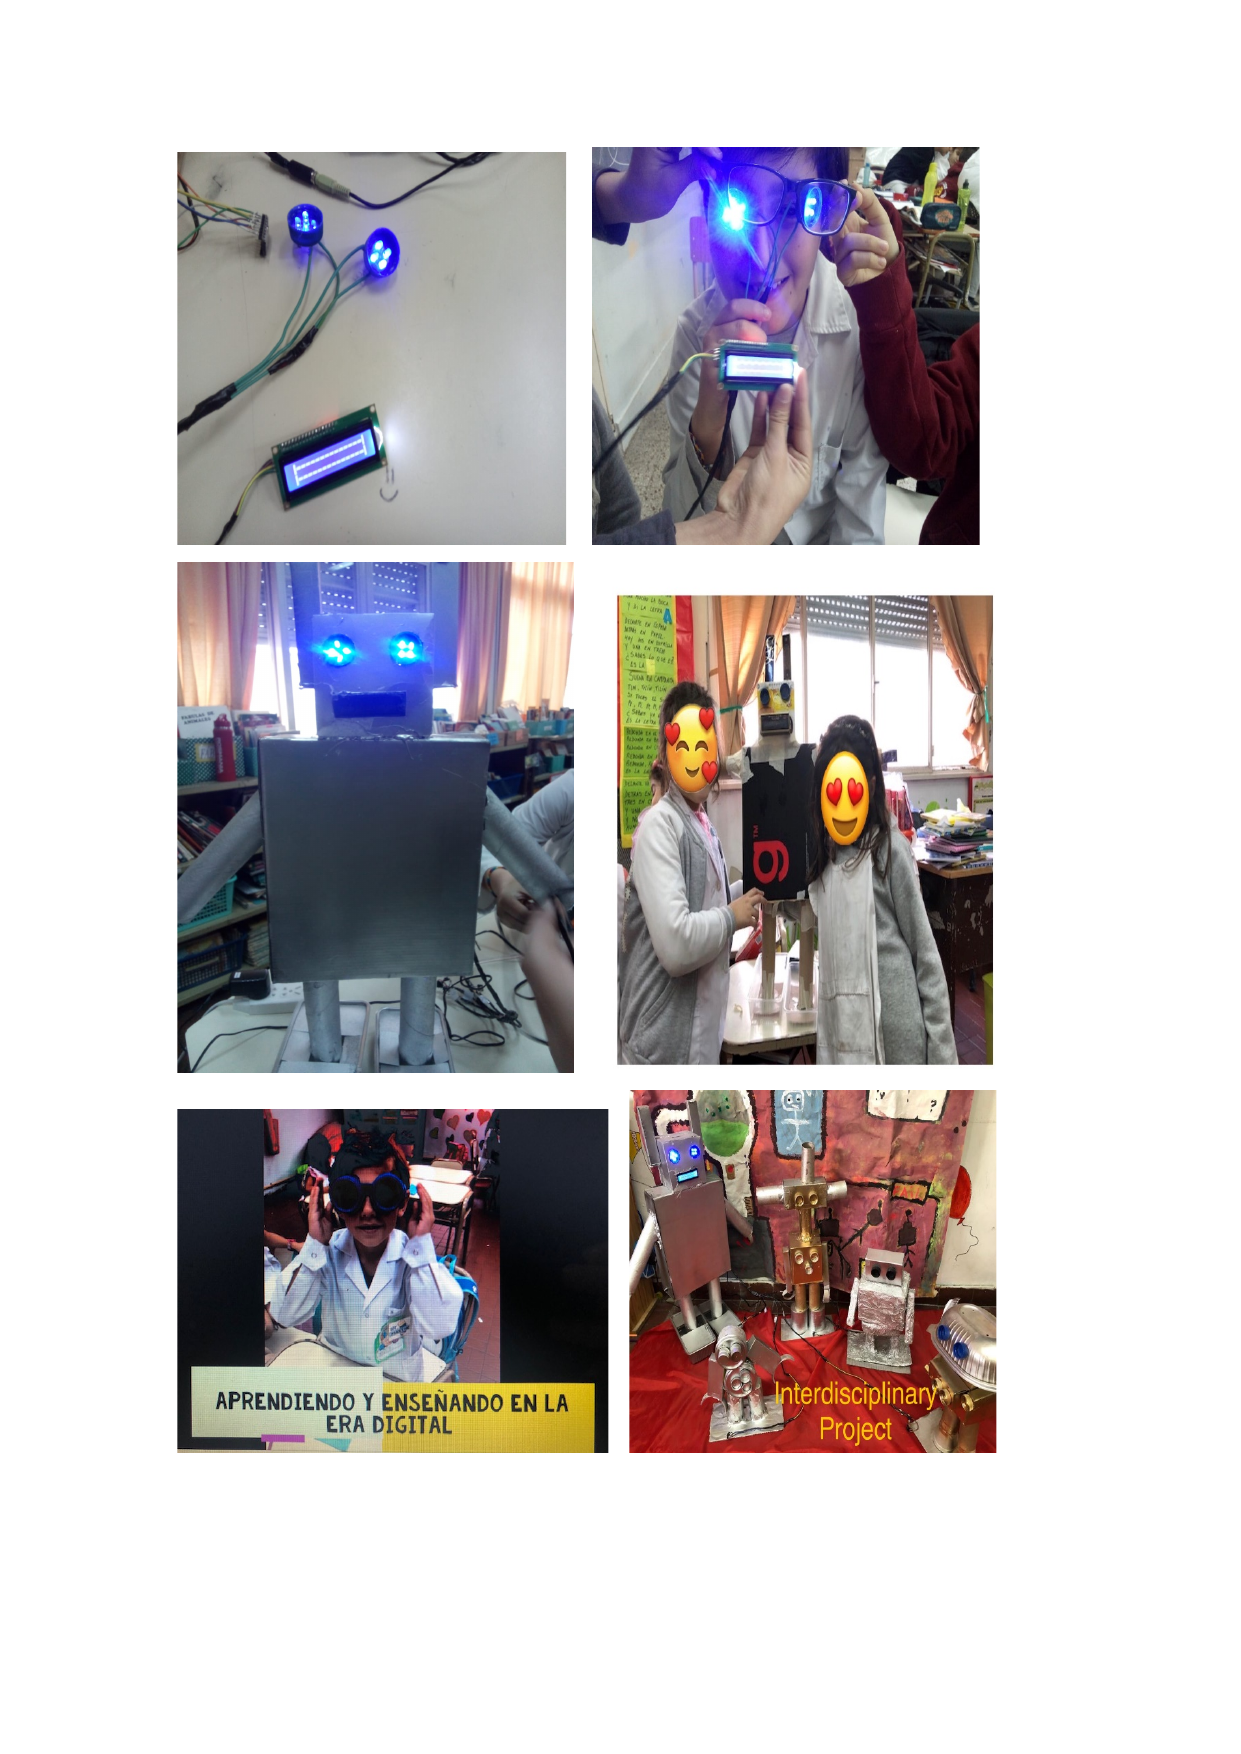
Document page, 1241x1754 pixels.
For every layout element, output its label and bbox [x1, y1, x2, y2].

picture [579, 566, 1017, 1073]
picture [592, 147, 980, 545]
picture [177, 562, 574, 1073]
picture [177, 152, 567, 545]
picture [629, 1090, 997, 1453]
picture [177, 1109, 609, 1453]
